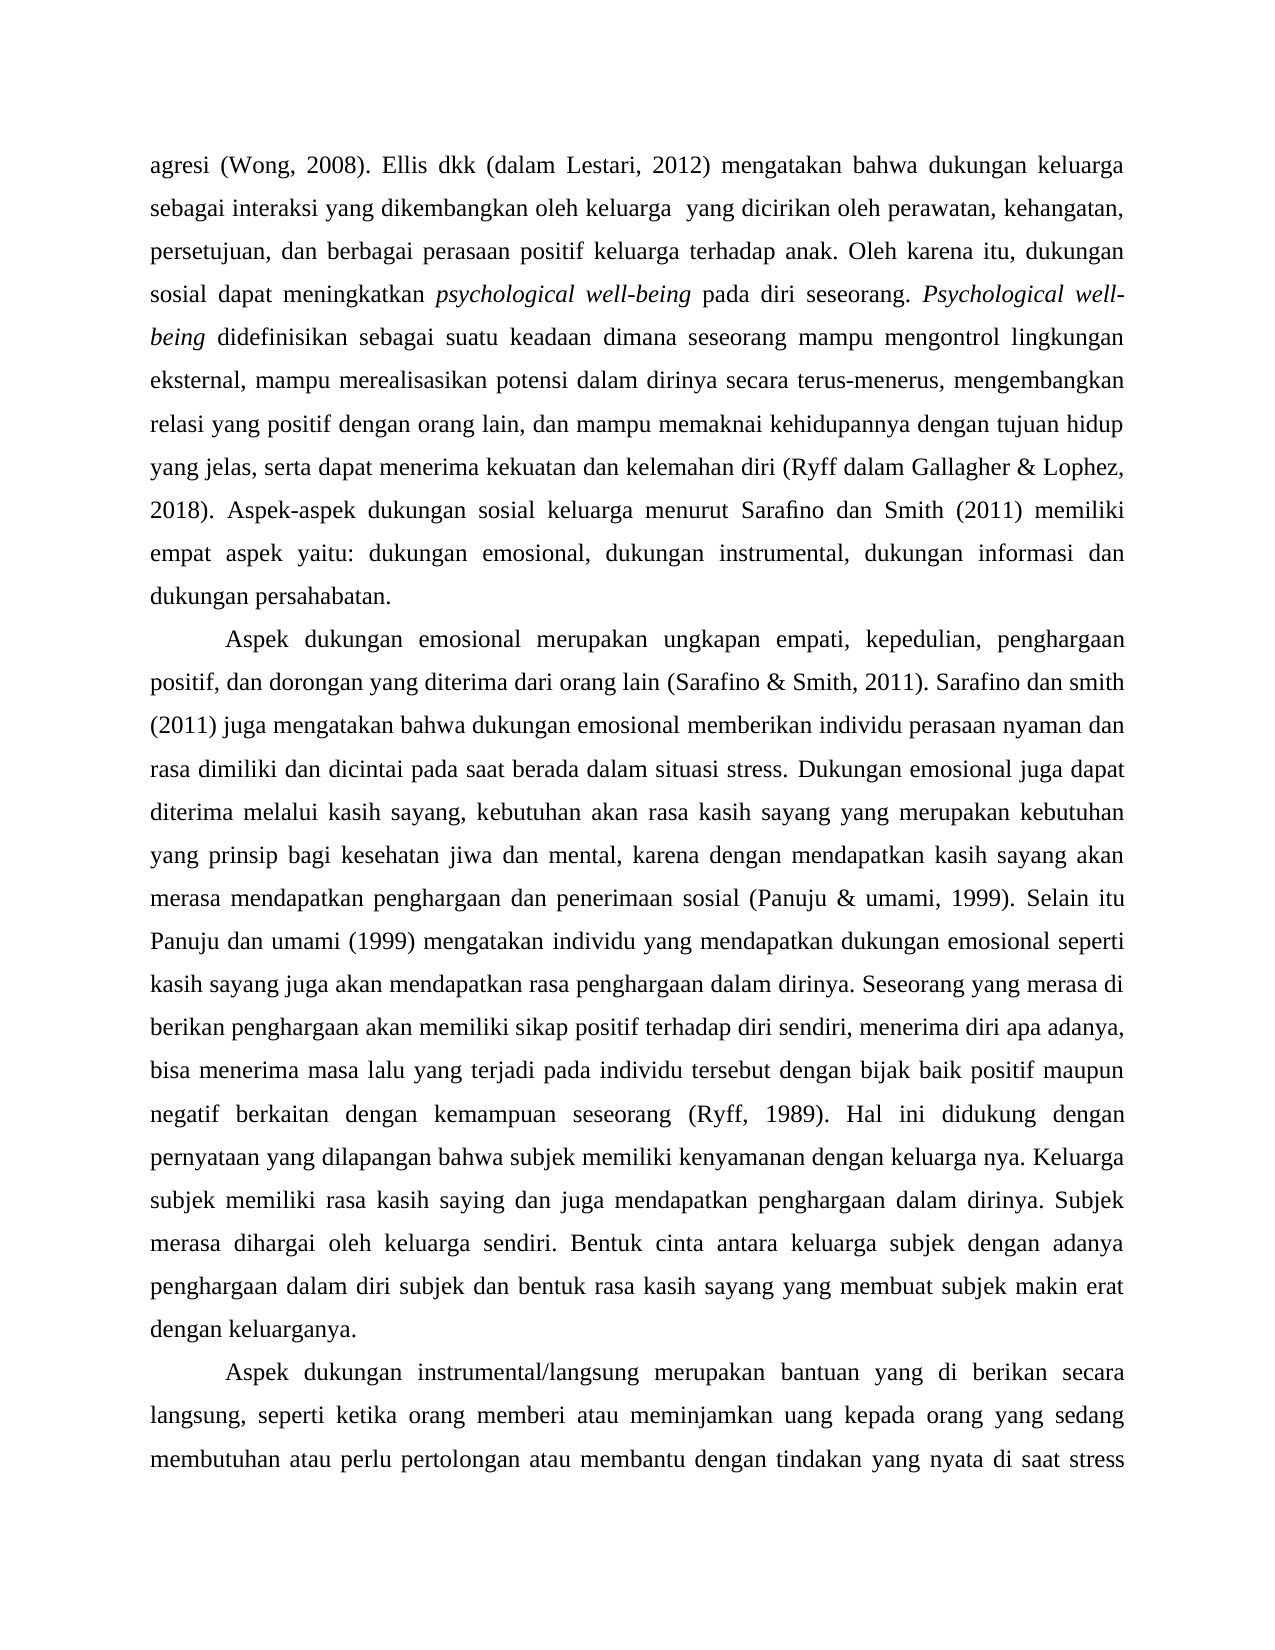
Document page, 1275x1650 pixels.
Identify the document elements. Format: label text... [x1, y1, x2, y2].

text Aspek dukungan emosional merupakan ungkapan empati, kepedulian, penghargaan positif, dan dorongan yang diterima dari orang lain (Sarafino & Smith, 2011). Sarafino dan smith (2011) juga mengatakan bahwa dukungan emosional memberikan individu perasaan nyaman dan rasa dimiliki dan dicintai pada saat berada dalam situasi stress. Dukungan emosional juga dapat diterima melalui kasih sayang, kebutuhan akan rasa kasih sayang yang merupakan kebutuhan yang prinsip bagi kesehatan jiwa dan mental, karena dengan mendapatkan kasih sayang akan merasa mendapatkan penghargaan dan penerimaan sosial (Panuju & umami, 1999). Selain itu Panuju dan umami (1999) mengatakan individu yang mendapatkan dukungan emosional seperti kasih sayang juga akan mendapatkan rasa penghargaan dalam dirinya. Seseorang yang merasa di berikan penghargaan akan memiliki sikap positif terhadap diri sendiri, menerima diri apa adanya, bisa menerima masa lalu yang terjadi pada individu tersebut dengan bijak baik positif maupun negatif berkaitan dengan kemampuan seseorang (Ryff, 1989). Hal ini didukung dengan pernyataan yang dilapangan bahwa subjek memiliki kenyamanan dengan keluarga nya. Keluarga subjek memiliki rasa kasih saying dan juga mendapatkan penghargaan dalam dirinya. Subjek merasa dihargai oleh keluarga sendiri. Bentuk cinta antara keluarga subjek dengan adanya penghargaan dalam diri subjek dan bentuk rasa kasih sayang yang membuat subjek makin erat dengan keluarganya. [150, 624, 1125, 1343]
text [150, 150, 1125, 610]
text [150, 1357, 1125, 1472]
